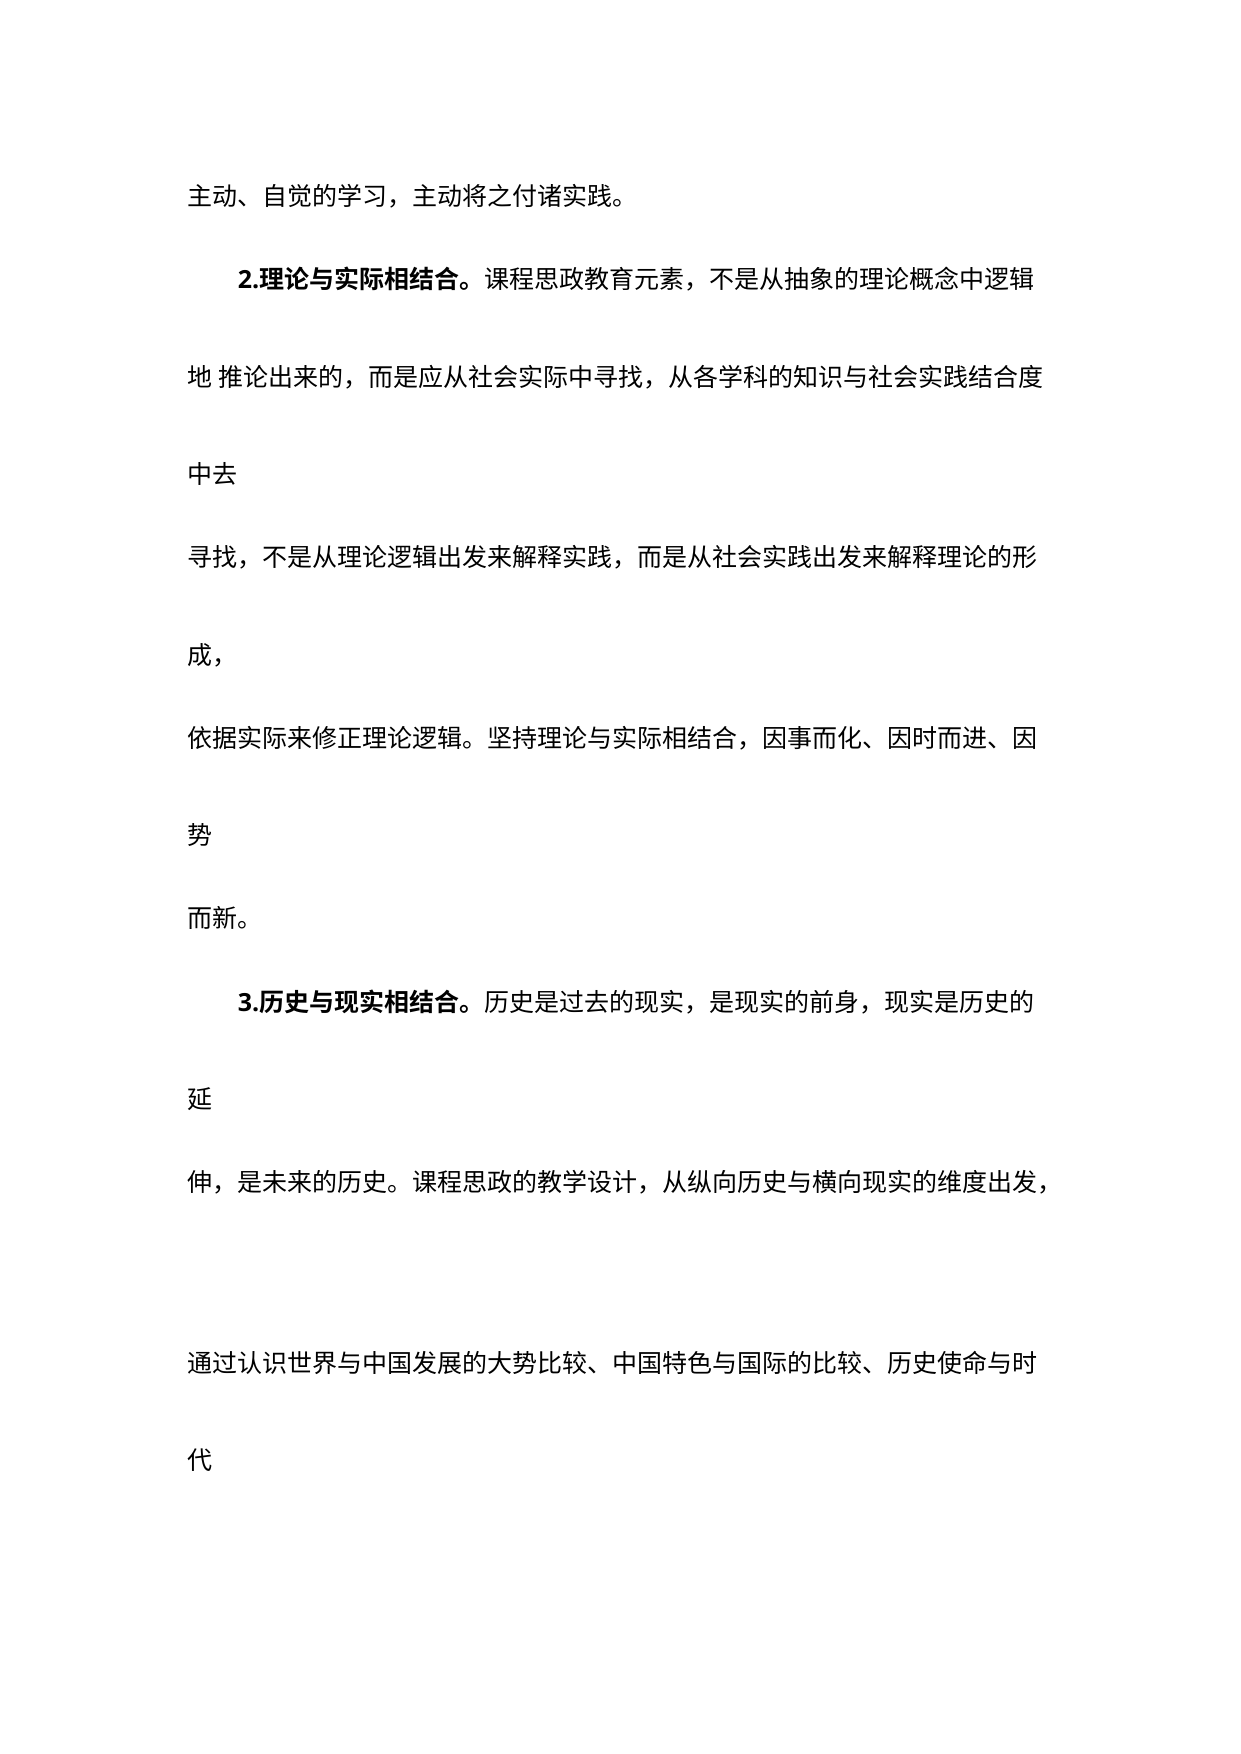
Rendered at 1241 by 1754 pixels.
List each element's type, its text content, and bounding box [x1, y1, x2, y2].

text 3.历史与现实相结合。历史是过去的现实，是现实的前身，现实是历史的延 [187, 968, 1053, 1130]
text 伸，是未来的历史。课程思政的教学设计，从纵向历史与横向现实的维度出发， [187, 1148, 1053, 1311]
text 2.理论与实际相结合。课程思政教育元素，不是从抽象的理论概念中逻辑地 推论出来的，而是应从社会实际中寻找，从各学科的知识与社会实践结合度中去 [187, 245, 1053, 505]
text 依据实际来修正理论逻辑。坚持理论与实际相结合，因事而化、因时而进、因势 [187, 704, 1053, 866]
text 通过认识世界与中国发展的大势比较、中国特色与国际的比较、历史使命与时代 [187, 1329, 1053, 1491]
text 寻找，不是从理论逻辑出发来解释实践，而是从社会实践出发来解释理论的形成， [187, 523, 1053, 686]
text 主动、自觉的学习，主动将之付诸实践。 [187, 162, 1053, 227]
text 而新。 [187, 884, 1053, 949]
